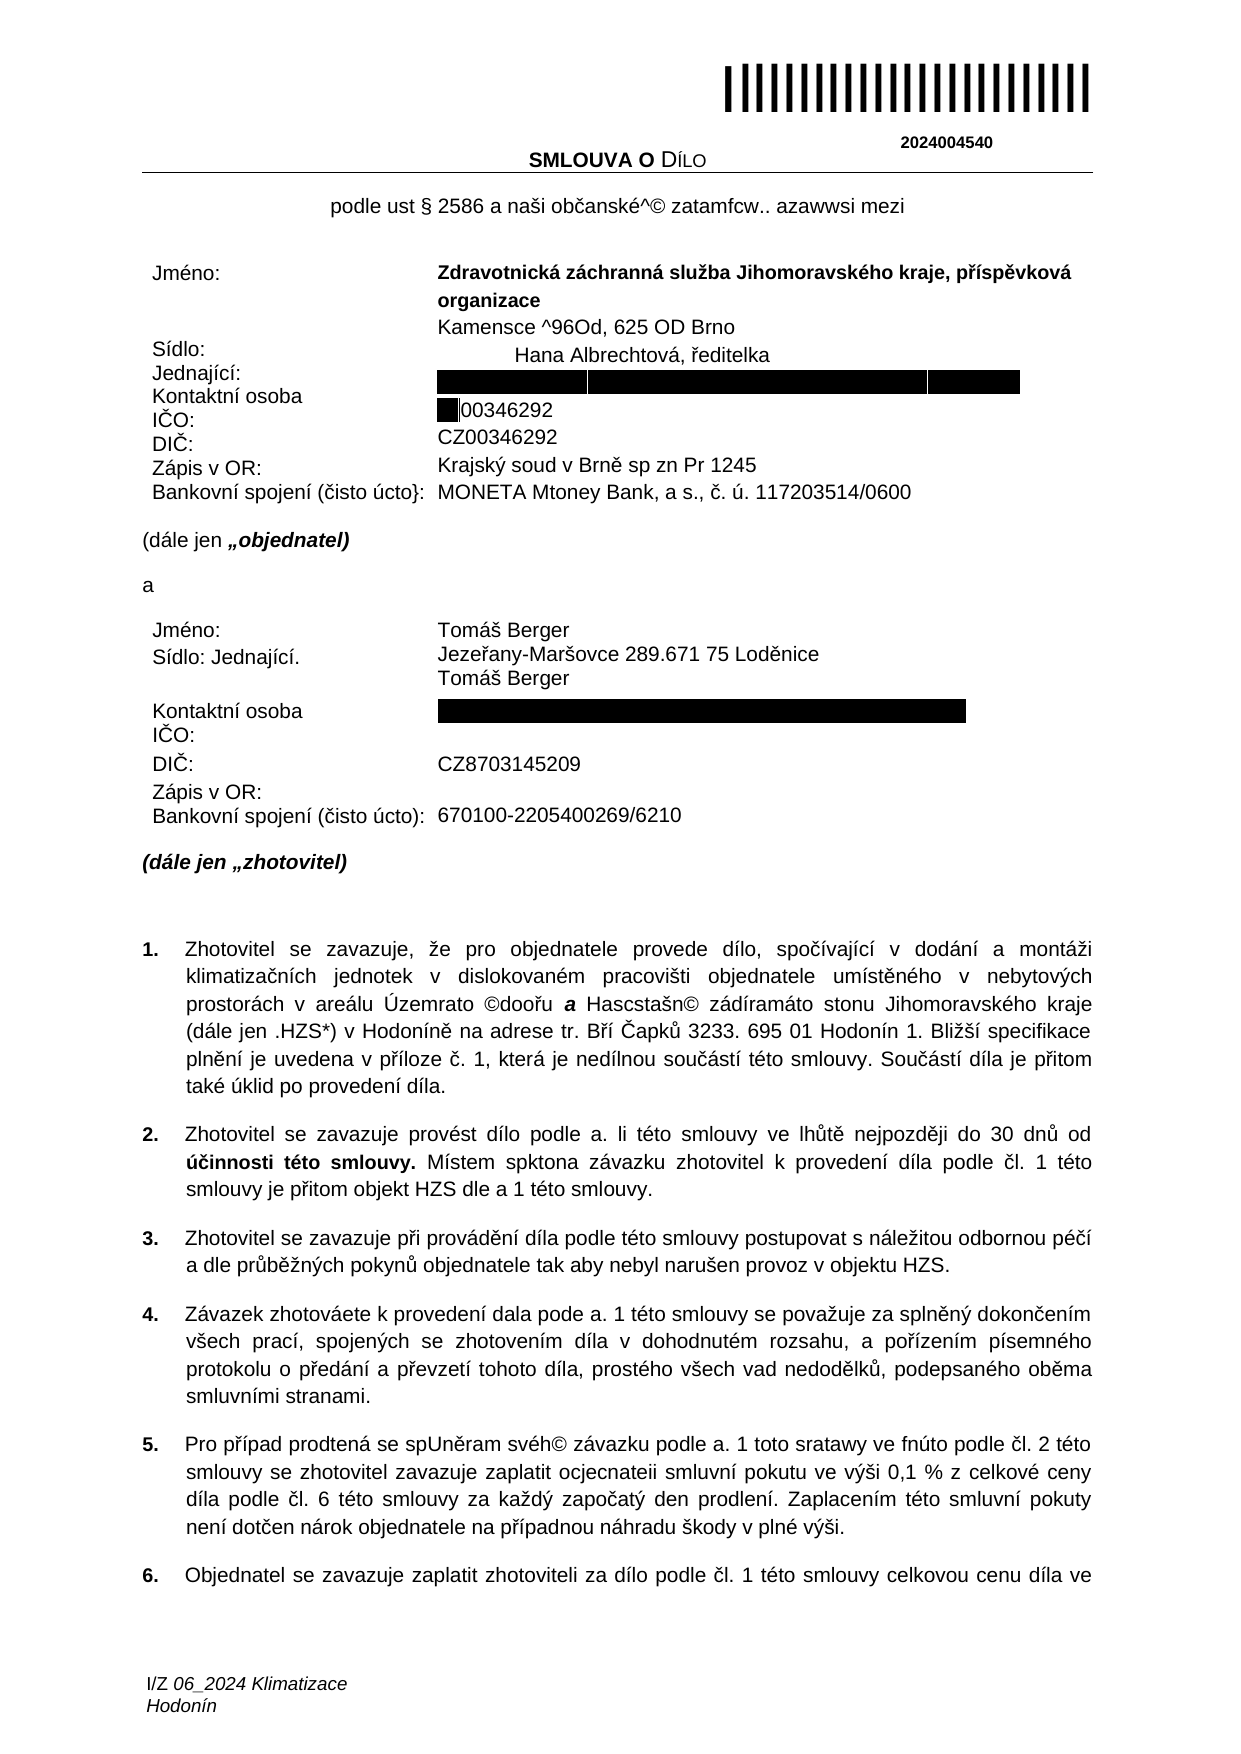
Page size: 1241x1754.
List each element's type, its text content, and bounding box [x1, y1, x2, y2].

text (dále jen „zhotovitel) [142, 850, 1093, 874]
table_header Tomáš Berger Jezeřany-Maršovce 289.671 75 Loděnice Tomáš Berger [436, 618, 1084, 699]
table_cell 670100-2205400269/6210 [436, 780, 1084, 850]
table_header Jméno: Sídlo: Jednající. [151, 618, 436, 699]
text a [142, 573, 1093, 597]
list Pro případ prodtená se spUněram svéh© závazku podle a. 1 toto sratawy ve fnúto podle čl. 2 této smlouvy se zhotovitel zavazuje zaplatit ocjecnateii smluvní pokutu ve výši 0,1 % z celkové ceny díla podle čl. 6 této smlouvy za každý započatý den prodlení. Zaplacením této smluvní pokuty není dotčen nárok objednatele na případnou náhradu škody v plné výši. [142, 1432, 1093, 1539]
text SMLOUVA O Dílo [142, 152, 1093, 172]
table_cell ...........​............​................................​................​................. [436, 699, 1084, 752]
table_cell Sídlo: Jednající: Kontaktní osoba IČO: DIČ: Zápis v OR: [151, 315, 436, 480]
text (dále jen „objednatel) [142, 528, 1093, 552]
table_cell Zápis v OR: Bankovní spojení (čisto úcto): [151, 780, 436, 850]
text Illllllllllllllllllllllll [142, 50, 1093, 126]
list Zhotovitel se zavazuje, že pro objednatele provede dílo, spočívající v dodání a montáži klimatizačních jednotek v dislokovaném pracovišti objednatele umístěného v nebytových prostorách v areálu Územrato ©doořu a Hascstašn© zádíramáto stonu Jihomoravského kraje (dále jen .HZS*) v Hodoníně na adrese tr. Bří Čapků 3233. 695 01 Hodonín 1. Bližší specifikace plnění je uvedena v příloze č. 1, která je nedílnou součástí této smlouvy. Součástí díla je přitom také úklid po provedení díla. [142, 936, 1093, 1098]
list Závazek zhotováete k provedení dala pode a. 1 této smlouvy se považuje za splněný dokončením všech prací, spojených se zhotovením díla v dohodnutém rozsahu, a pořízením písemného protokolu o předání a převzetí tohoto díla, prostého všech vad nedodělků, podepsaného oběma smluvními stranami. [142, 1301, 1093, 1408]
text podle ust § 2586 a naši občanské^© zatamfcw.. azawwsi mezi [142, 193, 1093, 217]
table_cell Bankovní spojení (čisto úcto}: [151, 480, 436, 522]
text 2024004540 [900, 133, 1093, 152]
table_header Zdravotnická záchranná služba Jihomoravského kraje, příspěvková organizace [436, 261, 1084, 315]
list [142, 1563, 1093, 1587]
table_cell Kamensce ^96Od, 625 OD Brno Hana Albrechtová, ředitelka .....​.................​...​.........​...............................​.....​....​.........​......​......​...00346292 CZ00346292 Krajský soud v Brně sp zn Pr 1245 [436, 315, 1084, 480]
list Zhotovitel se zavazuje provést dílo podle a. li této smlouvy ve lhůtě nejpozději do 30 dnů od účinnosti této smlouvy. Místem spktona závazku zhotovitel k provedení díla podle čl. 1 této smlouvy je přitom objekt HZS dle a 1 této smlouvy. [142, 1122, 1093, 1201]
table_header Jméno: [151, 261, 436, 315]
table_cell Kontaktní osoba IČO: [151, 699, 436, 752]
table_cell DIČ: [151, 752, 436, 780]
table_cell CZ8703145209 [436, 752, 1084, 780]
list Zhotovitel se zavazuje při provádění díla podle této smlouvy postupovat s náležitou odbornou péčí a dle průběžných pokynů objednatele tak aby nebyl narušen provoz v objektu HZS. [142, 1226, 1093, 1277]
table_cell MONETA Mtoney Bank, a s., č. ú. 117203514/0600 [436, 480, 1084, 522]
